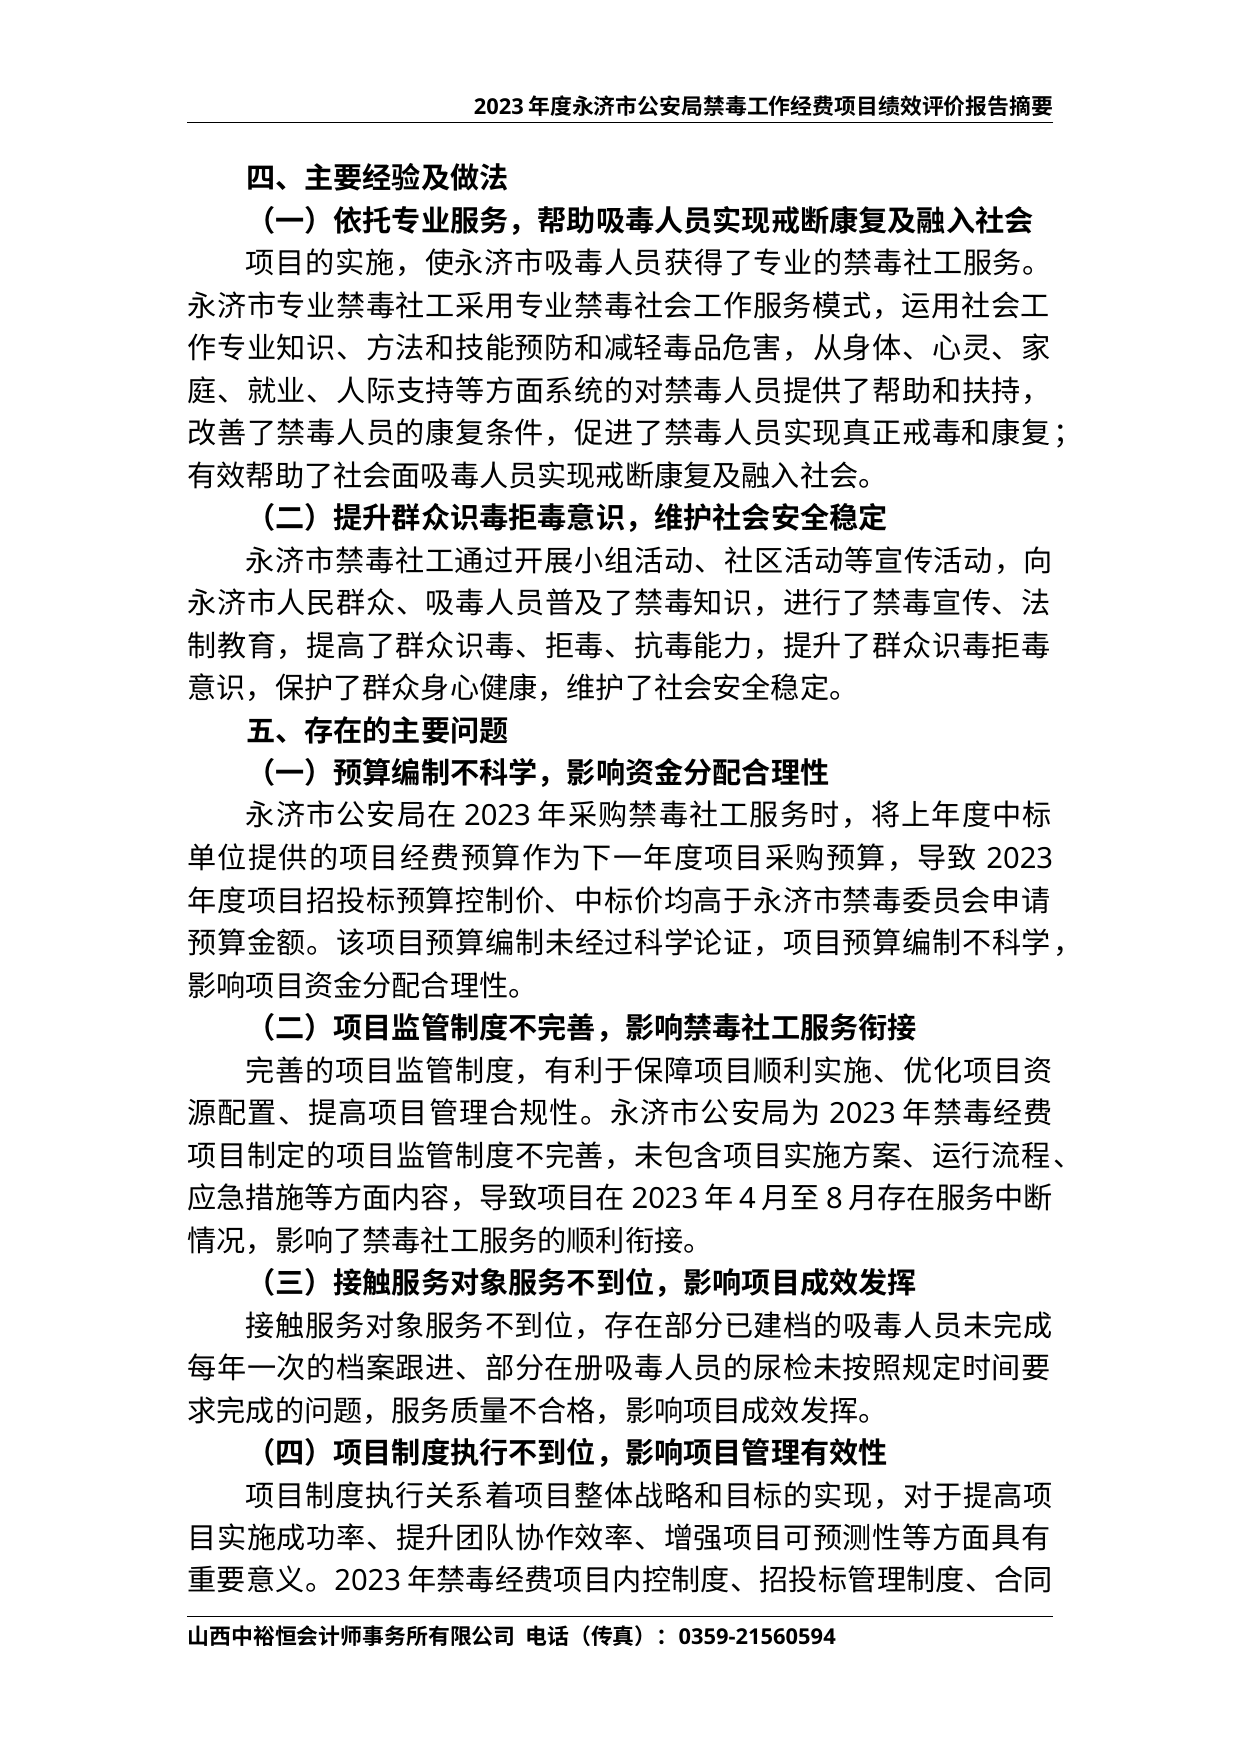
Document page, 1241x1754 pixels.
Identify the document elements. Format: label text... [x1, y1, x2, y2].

text 完善的项目监管制度，有利于保障项目顺利实施、优化项目资源配置、提高项目管理合规性。永济市公安局为2023年禁毒经费项目制定的项目监管制度不完善，未包含项目实施方案、运行流程、应急措施等方面内容，导致项目在2023年4月至8月存在服务中断情况，影响了禁毒社工服务的顺利衔接。 [187, 1047, 1053, 1259]
text （二）项目监管制度不完善，影响禁毒社工服务衔接 [187, 1004, 1053, 1047]
text （四）项目制度执行不到位，影响项目管理有效性 [187, 1429, 1053, 1472]
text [187, 1472, 1053, 1599]
text 永济市公安局在2023年采购禁毒社工服务时，将上年度中标单位提供的项目经费预算作为下一年度项目采购预算，导致2023年度项目招投标预算控制价、中标价均高于永济市禁毒委员会申请预算金额。该项目预算编制未经过科学论证，项目预算编制不科学，影响项目资金分配合理性。 [187, 792, 1053, 1004]
text 五、存在的主要问题 [187, 707, 1053, 749]
text （二）提升群众识毒拒毒意识，维护社会安全稳定 [187, 494, 1053, 537]
text 项目的实施，使永济市吸毒人员获得了专业的禁毒社工服务。永济市专业禁毒社工采用专业禁毒社会工作服务模式，运用社会工作专业知识、方法和技能预防和减轻毒品危害，从身体、心灵、家庭、就业、人际支持等方面系统的对禁毒人员提供了帮助和扶持，改善了禁毒人员的康复条件，促进了禁毒人员实现真正戒毒和康复；有效帮助了社会面吸毒人员实现戒断康复及融入社会。 [187, 239, 1053, 494]
text 四、主要经验及做法 [187, 154, 1053, 197]
text 永济市禁毒社工通过开展小组活动、社区活动等宣传活动，向永济市人民群众、吸毒人员普及了禁毒知识，进行了禁毒宣传、法制教育，提高了群众识毒、拒毒、抗毒能力，提升了群众识毒拒毒意识，保护了群众身心健康，维护了社会安全稳定。 [187, 537, 1053, 707]
text （一）依托专业服务，帮助吸毒人员实现戒断康复及融入社会 [187, 197, 1053, 239]
text （三）接触服务对象服务不到位，影响项目成效发挥 [187, 1259, 1053, 1302]
text （一）预算编制不科学，影响资金分配合理性 [187, 749, 1053, 792]
text 接触服务对象服务不到位，存在部分已建档的吸毒人员未完成每年一次的档案跟进、部分在册吸毒人员的尿检未按照规定时间要求完成的问题，服务质量不合格，影响项目成效发挥。 [187, 1302, 1053, 1429]
